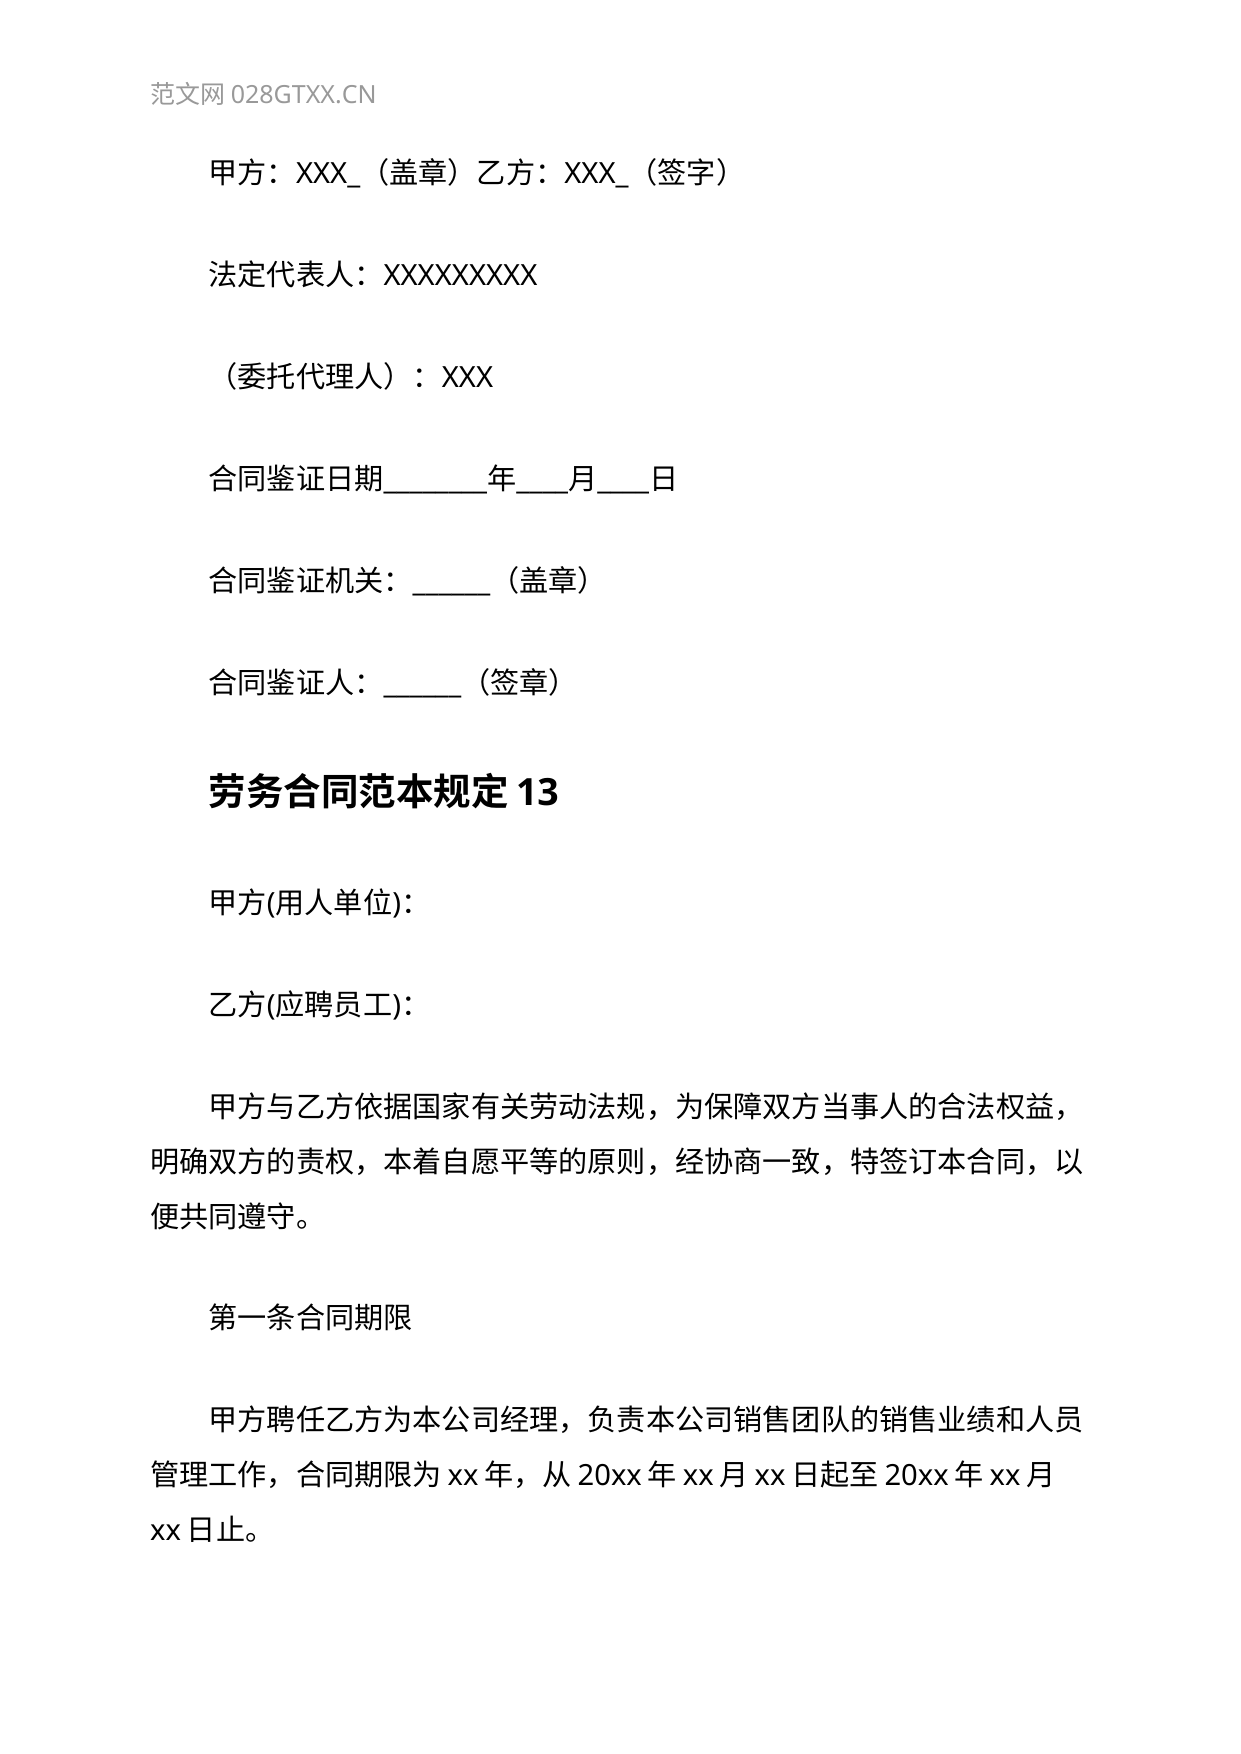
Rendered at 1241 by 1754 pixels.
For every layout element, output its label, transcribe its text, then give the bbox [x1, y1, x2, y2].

text 劳务合同范本规定13 [150, 762, 1090, 816]
text 乙方(应聘员工)： [150, 981, 1090, 1024]
text 合同鉴证机关：______（盖章） [150, 558, 1090, 600]
text 第一条合同期限 [150, 1295, 1090, 1337]
text 甲方(用人单位)： [150, 879, 1090, 922]
text （委托代理人）：XXX [150, 354, 1090, 396]
text 甲方：XXX_（盖章）乙方：XXX_（签字） [150, 150, 1090, 192]
text 合同鉴证人：______（签章） [150, 660, 1090, 702]
text 法定代表人：XXXXXXXXX [150, 252, 1090, 294]
text 合同鉴证日期________年____月____日 [150, 456, 1090, 498]
text 甲方与乙方依据国家有关劳动法规，为保障双方当事人的合法权益，明确双方的责权，本着自愿平等的原则，经协商一致，特签订本合同，以便共同遵守。 [150, 1083, 1090, 1236]
text 甲方聘任乙方为本公司经理，负责本公司销售团队的销售业绩和人员管理工作，合同期限为xx年，从20xx年xx月xx日起至20xx年xx月xx日止。 [150, 1397, 1090, 1549]
